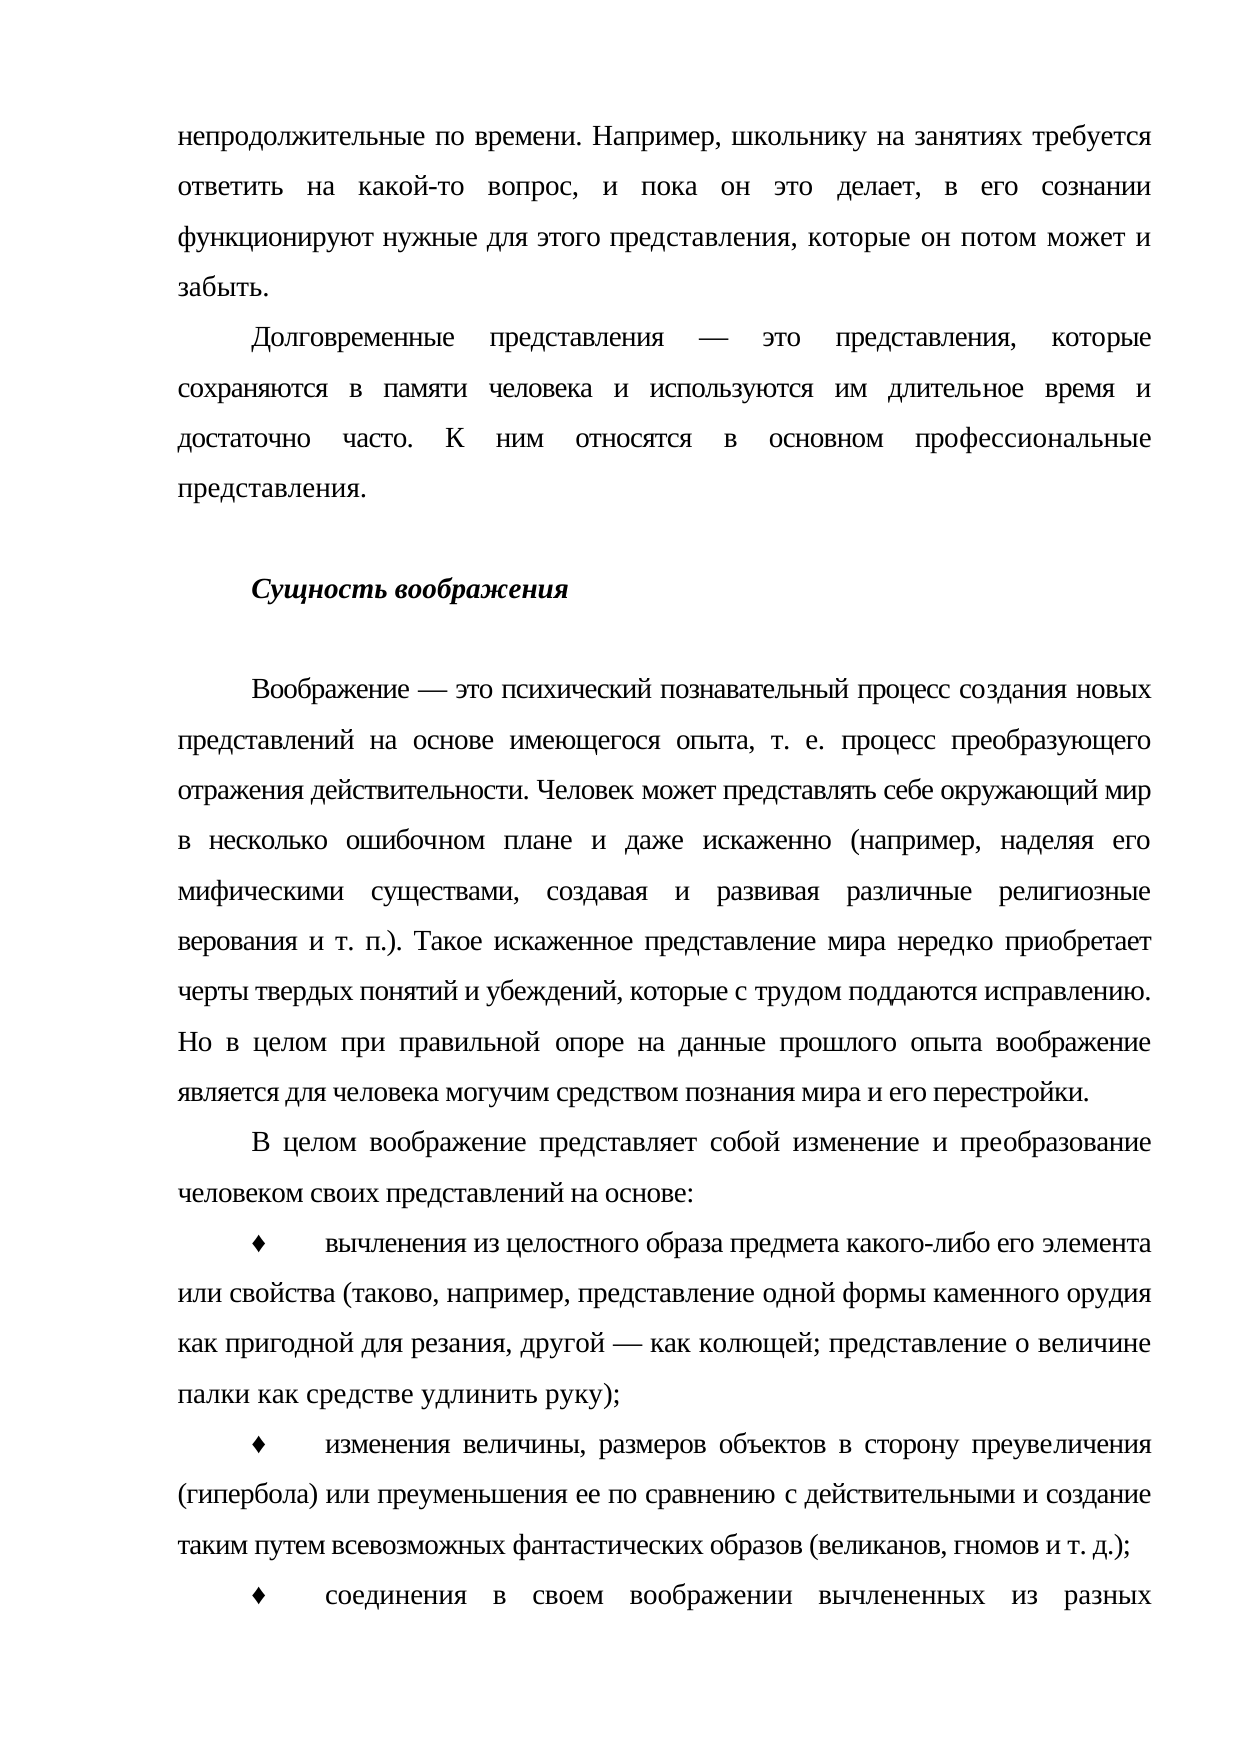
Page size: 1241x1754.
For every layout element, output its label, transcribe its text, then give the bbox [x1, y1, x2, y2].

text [177, 118, 1152, 303]
text Долговременные представления — это представления, которые сохраняются в памяти человека и используются им длительное время и достаточно часто. К ним относятся в основном профессиональные представления. [177, 319, 1152, 504]
text Воображение — это психический познавательный процесс создания новых представлений на основе имеющегося опыта, т. е. процесс преобразующего отражения действительности. Человек может представлять себе окружающий мир в несколько ошибочном плане и даже искаженно (например, наделяя его мифическими существами, создавая и развивая различные религиозные верования и т. п.). Такое искаженное представление мира нередко приобретает черты твердых понятий и убеждений, которые с трудом поддаются исправлению. Но в целом при правильной опоре на данные прошлого опыта воображение является для человека могучим средством познания мира и его перестройки. [177, 672, 1152, 1108]
text Сущность воображения [177, 571, 1152, 604]
list вычленения из целостного образа предмета какого-либо его элемента или свойства (таково, например, представление одной формы каменного орудия как пригодной для резания, другой — как колющей; представление о величине палки как средстве удлинить руку); [177, 1225, 1152, 1409]
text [177, 1577, 1152, 1611]
text В целом воображение представляет собой изменение и преобразование человеком своих представлений на основе: [177, 1124, 1152, 1208]
list изменения величины, размеров объектов в сторону преувеличения (гипербола) или преуменьшения ее по сравнению с действительными и создание таким путем всевозможных фантастических образов (великанов, гномов и т. д.); [177, 1426, 1152, 1560]
